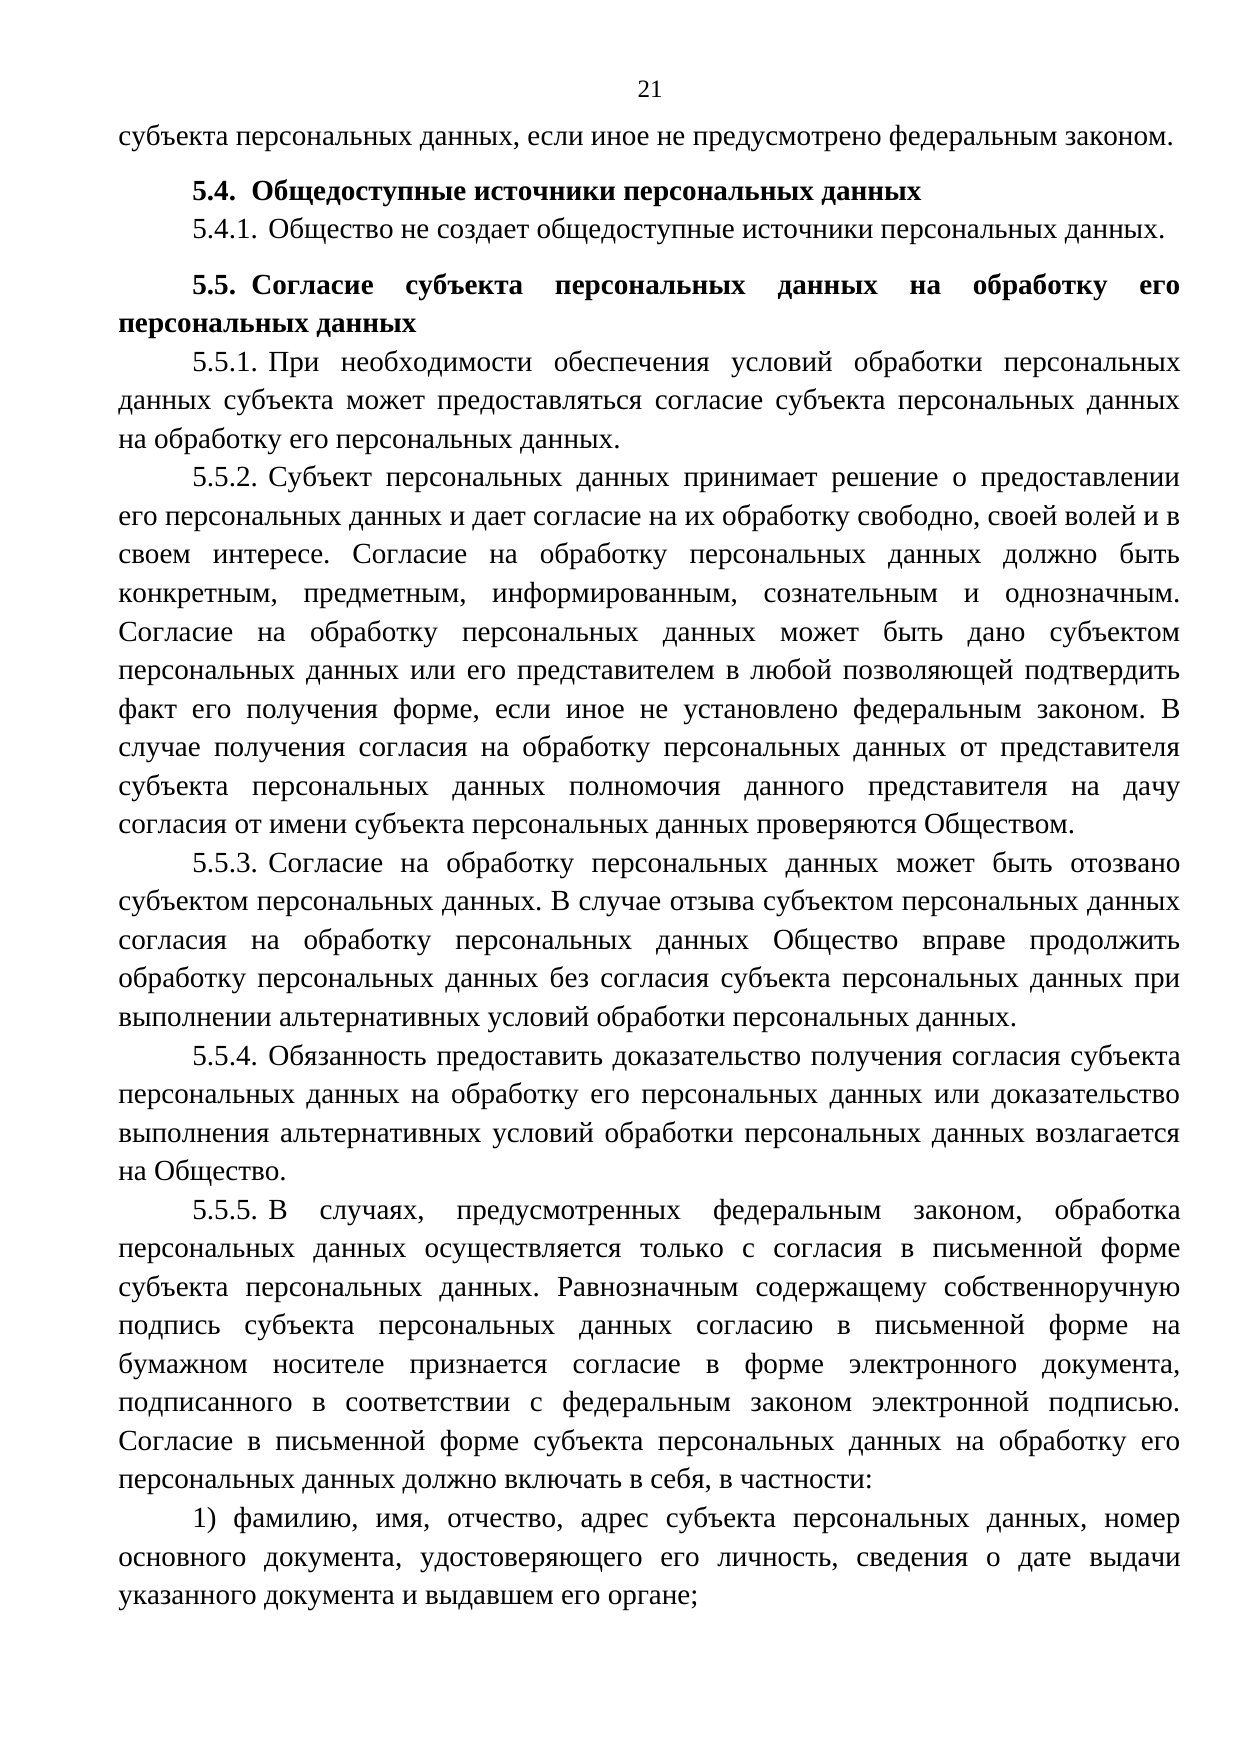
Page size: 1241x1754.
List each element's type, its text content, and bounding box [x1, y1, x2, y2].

text Субъект персональных данных принимает решение о предоставлении его персональных данных и дает согласие на их обработку свободно, своей волей и в своем интересе. Согласие на обработку персональных данных должно быть конкретным, предметным, информированным, сознательным и однозначным. Согласие на обработку персональных данных может быть дано субъектом персональных данных или его представителем в любой позволяющей подтвердить факт его получения форме, если иное не установлено федеральным законом. В случае получения согласия на обработку персональных данных от представителя субъекта персональных данных полномочия данного представителя на дачу согласия от имени субъекта персональных данных проверяются Обществом. [118, 459, 1181, 840]
text Общедоступные источники персональных данных [118, 173, 1181, 207]
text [118, 118, 1181, 151]
text При необходимости обеспечения условий обработки персональных данных субъекта может предоставляться согласие субъекта персональных данных на обработку его персональных данных. [118, 344, 1181, 454]
text Согласие субъекта персональных данных на обработку его персональных данных [118, 267, 1181, 339]
text 1) фамилию, имя, отчество, адрес субъекта персональных данных, номер основного документа, удостоверяющего его личность, сведения о дате выдачи указанного документа и выдавшем его органе; [118, 1500, 1181, 1611]
text Общество не создает общедоступные источники персональных данных. [118, 212, 1181, 245]
text Согласие на обработку персональных данных может быть отозвано субъектом персональных данных. В случае отзыва субъектом персональных данных согласия на обработку персональных данных Общество вправе продолжить обработку персональных данных без согласия субъекта персональных данных при выполнении альтернативных условий обработки персональных данных. [118, 845, 1181, 1033]
text В случаях, предусмотренных федеральным законом, обработка персональных данных осуществляется только с согласия в письменной форме субъекта персональных данных. Равнозначным содержащему собственноручную подпись субъекта персональных данных согласию в письменной форме на бумажном носителе признается согласие в форме электронного документа, подписанного в соответствии с федеральным законом электронной подписью. Согласие в письменной форме субъекта персональных данных на обработку его персональных данных должно включать в себя, в частности: [118, 1192, 1181, 1495]
text Обязанность предоставить доказательство получения согласия субъекта персональных данных на обработку его персональных данных или доказательство выполнения альтернативных условий обработки персональных данных возлагается на Общество. [118, 1038, 1181, 1187]
